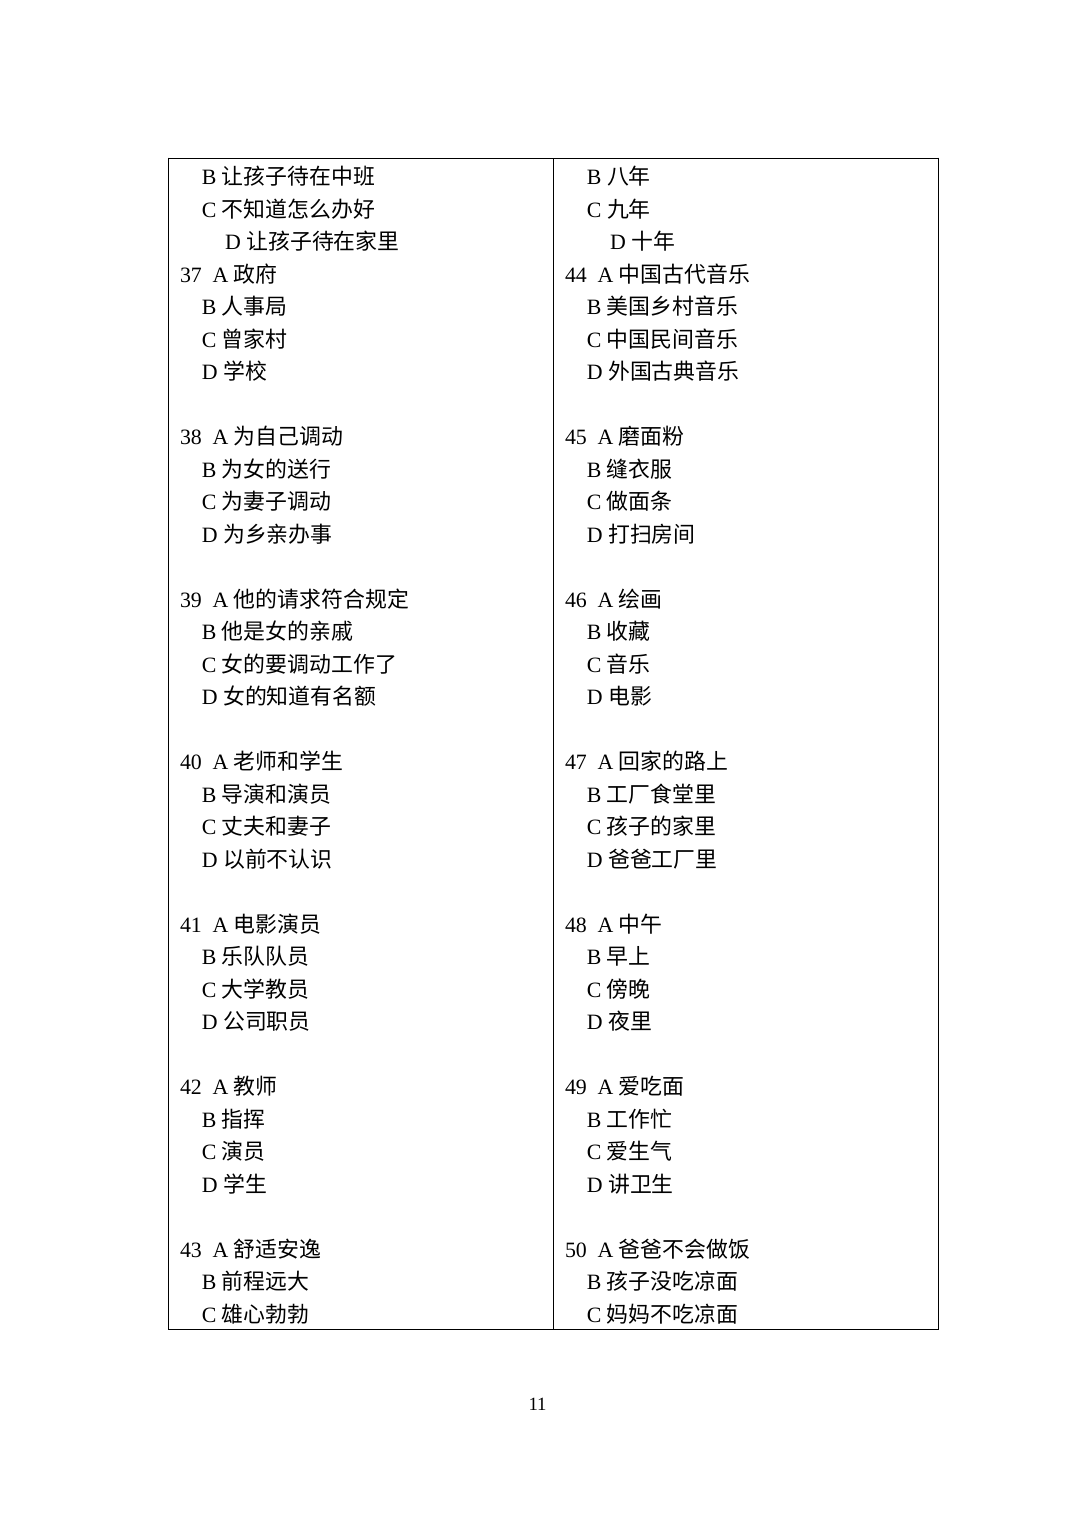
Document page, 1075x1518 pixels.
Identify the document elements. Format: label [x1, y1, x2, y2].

table_header [554, 159, 938, 1329]
table_header [169, 159, 553, 1329]
